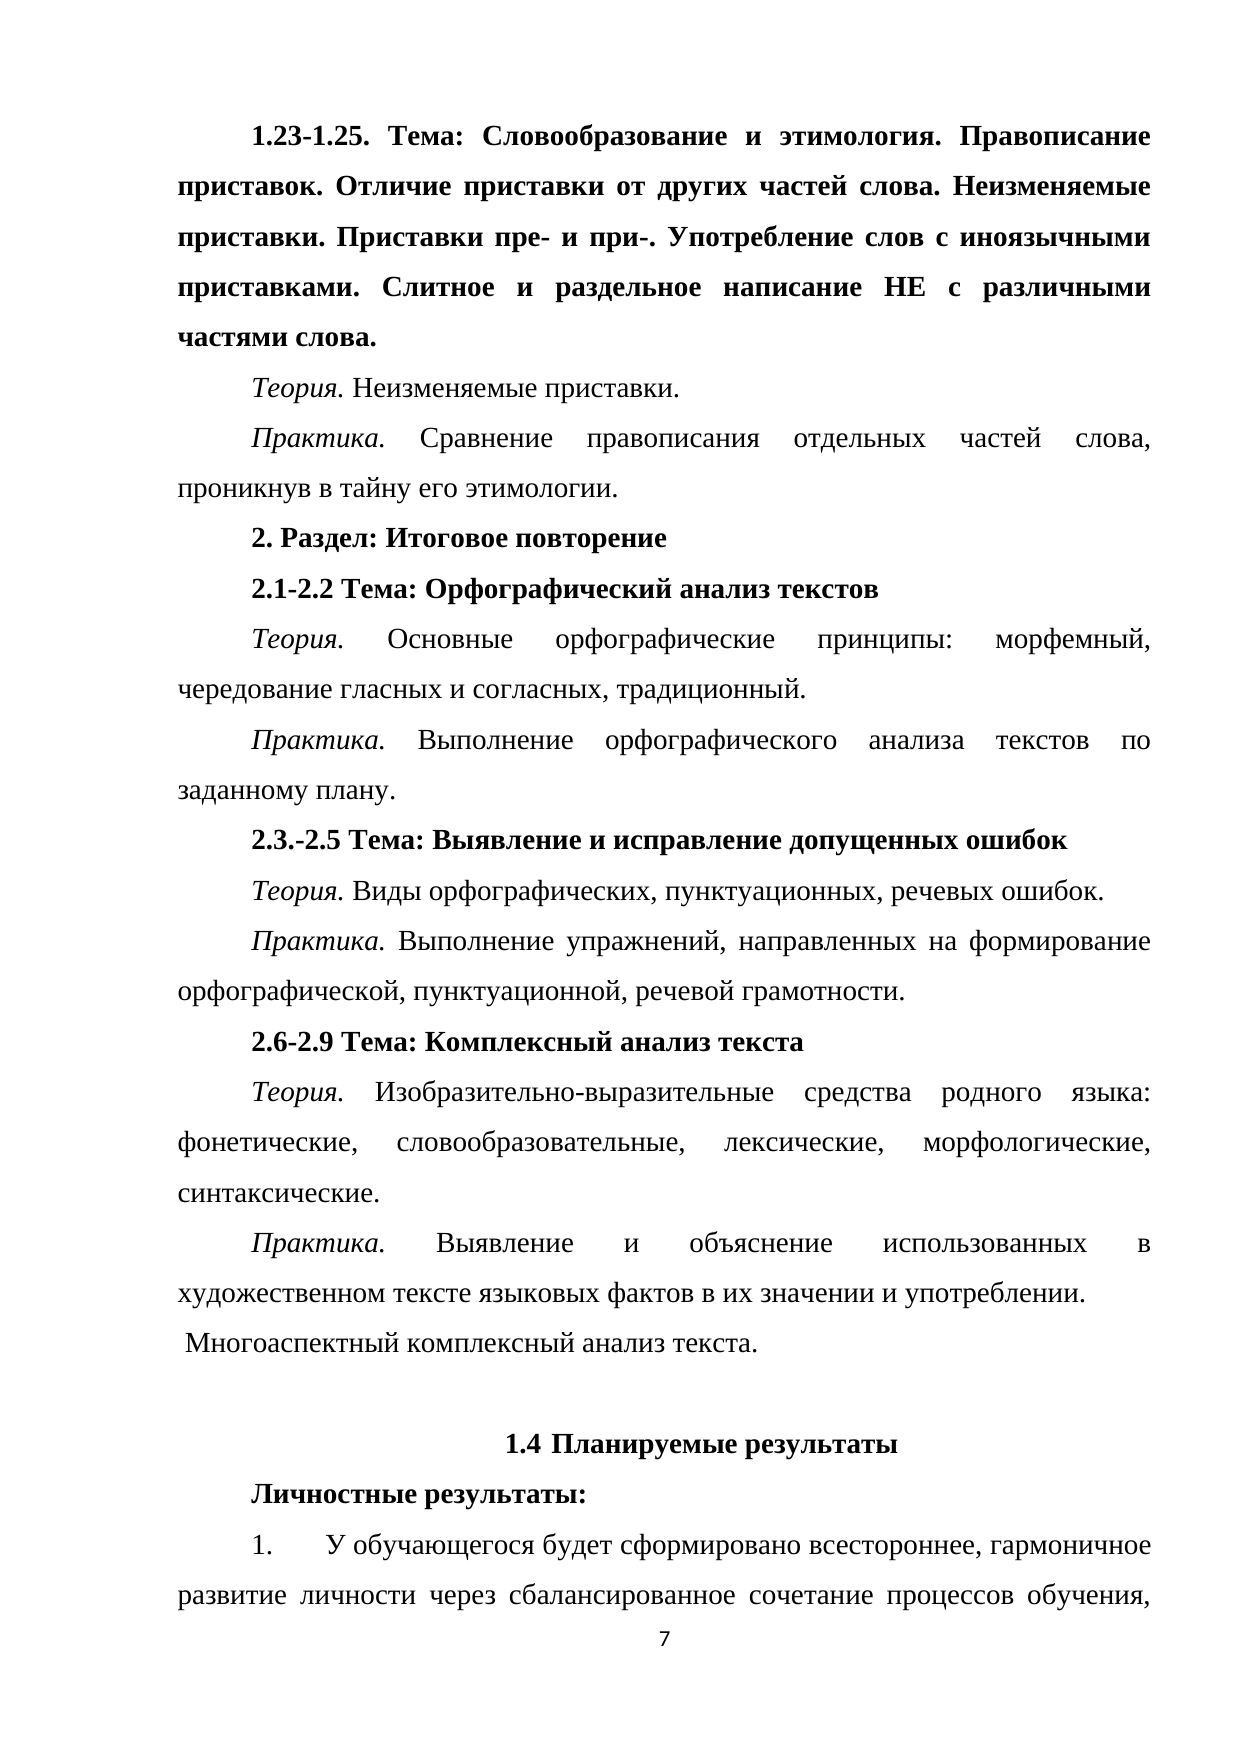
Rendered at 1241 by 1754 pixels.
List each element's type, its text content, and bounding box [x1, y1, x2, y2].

text Теория. Основные орфографические принципы: морфемный, чередование гласных и согласных, традиционный. [177, 621, 1152, 705]
text Теория. Изобразительно-выразительные средства родного языка: фонетические, словообразовательные, лексические, морфологические, синтаксические. [177, 1074, 1152, 1208]
text Теория. Виды орфографических, пунктуационных, речевых ошибок. [177, 873, 1152, 906]
text Практика. Сравнение правописания отдельных частей слова, проникнув в тайну его этимологии. [177, 420, 1152, 504]
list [177, 1527, 1152, 1611]
text 2.3.-2.5 Тема: Выявление и исправление допущенных ошибок [177, 822, 1152, 856]
text Теория. Неизменяемые приставки. [177, 370, 1152, 403]
text Практика. Выполнение упражнений, направленных на формирование орфографической, пунктуационной, речевой грамотности. [177, 923, 1152, 1007]
list Планируемые результаты [251, 1426, 1152, 1460]
text 2.6-2.9 Тема: Комплексный анализ текста [177, 1024, 1152, 1057]
text 2.1-2.2 Тема: Орфографический анализ текстов [177, 571, 1152, 604]
text Многоаспектный комплексный анализ текста. [177, 1326, 1152, 1359]
text Практика. Выявление и объяснение использованных в художественном тексте языковых фактов в их значении и употреблении. [177, 1225, 1152, 1309]
text 2. Раздел: Итоговое повторение [177, 521, 1152, 554]
text Личностные результаты: [177, 1477, 1152, 1510]
text Практика. Выполнение орфографического анализа текстов по заданному плану. [177, 722, 1152, 806]
text 1.23-1.25. Тема: Словообразование и этимология. Правописание приставок. Отличие приставки от других частей слова. Неизменяемые приставки. Приставки пре- и при-. Употребление слов с иноязычными приставками. Слитное и раздельное написание НЕ с различными частями слова. [177, 118, 1152, 353]
